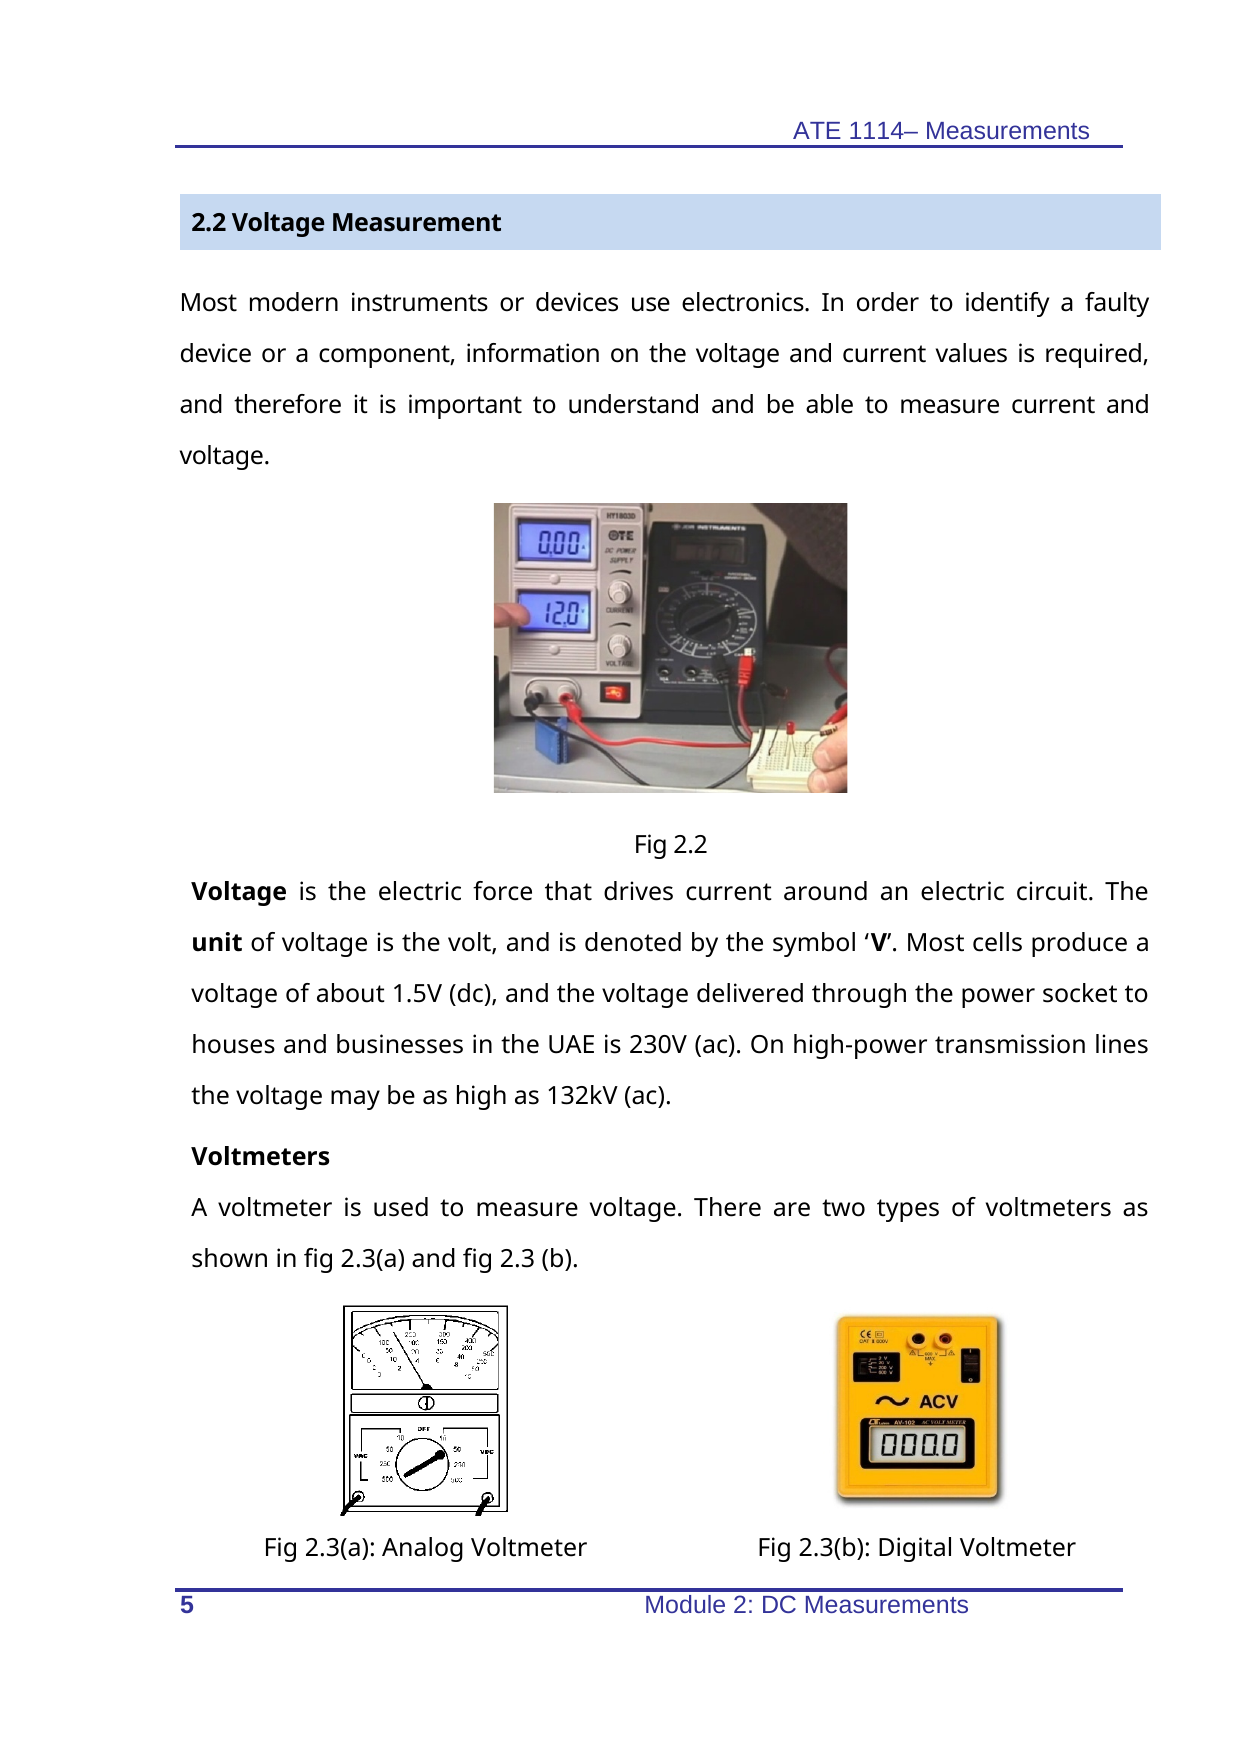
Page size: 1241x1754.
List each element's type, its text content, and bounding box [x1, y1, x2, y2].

table_cell Fig 2.3(b): Digital Voltmeter [671, 1289, 1161, 1564]
table_cell Voltmeters A voltmeter is used to measure voltage. There are two types of voltmeters as shown in fig 2.3(a) and fig 2.3 (b). [180, 1126, 1161, 1289]
table_cell Voltage is the electric force that drives current around an electric circuit. The unit of voltage is the volt, and is denoted by the symbol ‘V’. Most cells produce a voltage of about 1.5V (dc), and the voltage delivered through the power socket to houses and businesses in the UAE is 230V (ac). On high-power transmission lines the voltage may be as high as 132kV (ac). [180, 861, 1161, 1126]
table_cell Fig 2.3(a): Analog Voltmeter [180, 1289, 671, 1564]
picture [493, 503, 848, 793]
table_cell Most modern instruments or devices use electronics. In order to identify a faulty device or a component, information on the voltage and current values is required, and therefore it is important to understand and be able to measure current and voltage. [180, 250, 1161, 504]
table_cell Fig 2.2 [180, 504, 1161, 861]
table_header 2.2 Voltage Measurement [180, 194, 1161, 250]
picture [802, 1301, 1031, 1516]
picture [340, 1301, 511, 1516]
